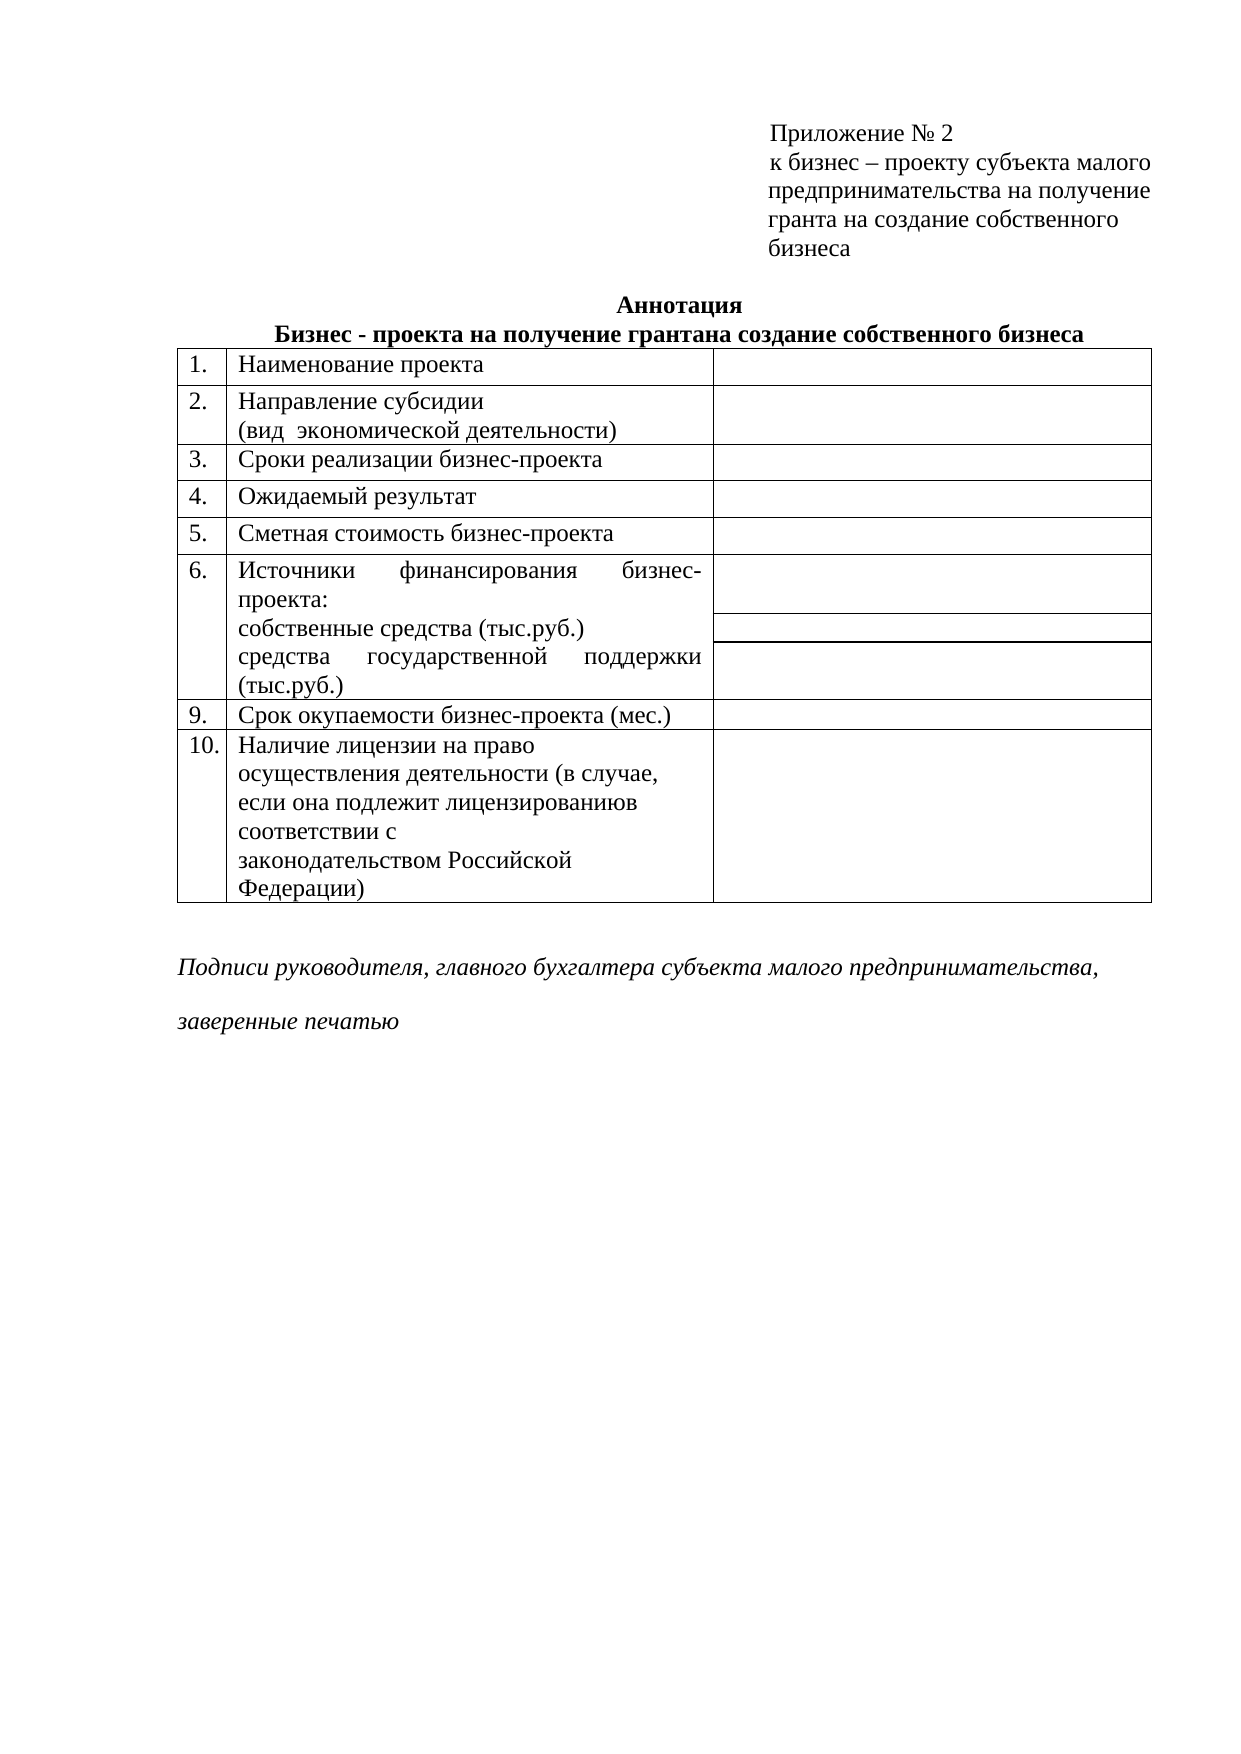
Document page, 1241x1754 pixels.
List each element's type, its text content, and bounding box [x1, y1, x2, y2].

table_cell [714, 643, 1151, 699]
table_cell [714, 555, 1151, 613]
table_cell Ожидаемый результат [227, 481, 713, 517]
text Приложение № 2 [768, 118, 1152, 147]
table_cell [714, 614, 1151, 641]
table_cell [714, 445, 1151, 480]
table_header [178, 349, 226, 385]
table_cell [178, 481, 226, 517]
table_cell Сметная стоимость бизнес-проекта [227, 518, 713, 554]
table_cell Срок окупаемости бизнес-проекта (мес.) [227, 700, 713, 729]
table_cell [178, 386, 226, 443]
text Бизнес - проекта на получение грантана создание собственного бизнеса [207, 319, 1152, 348]
table_header Наименование проекта [227, 349, 713, 385]
table_header [714, 349, 1151, 385]
table_cell [178, 555, 226, 699]
table_cell Наличие лицензии на право осуществления деятельности (в случае, если она подлежит лицензированиюв соответствии с законодательством Российской Федерации) [227, 730, 713, 902]
table_cell [714, 518, 1151, 554]
table_cell [714, 481, 1151, 517]
table_cell Сроки реализации бизнес-проекта [227, 445, 713, 480]
table_cell [178, 730, 226, 902]
table_cell [178, 445, 226, 480]
table_cell Источники финансирования бизнес-проекта: собственные средства (тыс.руб.) средства государственной поддержки (тыс.руб.) [227, 555, 713, 699]
table_cell [714, 386, 1151, 443]
text к бизнес – проекту субъекта малого предпринимательства на получение гранта на создание собственного бизнеса [768, 147, 1152, 262]
text Аннотация [207, 291, 1152, 319]
subtitle заверенные печатью [177, 1006, 1152, 1035]
subtitle Подписи руководителя, главного бухгалтера субъекта малого предпринимательства, [177, 952, 1152, 981]
table_cell [714, 730, 1151, 902]
table_cell [178, 700, 226, 729]
table_cell [178, 518, 226, 554]
table_cell Направление субсидии (вид экономической деятельности) [227, 386, 713, 443]
table_cell [714, 700, 1151, 729]
